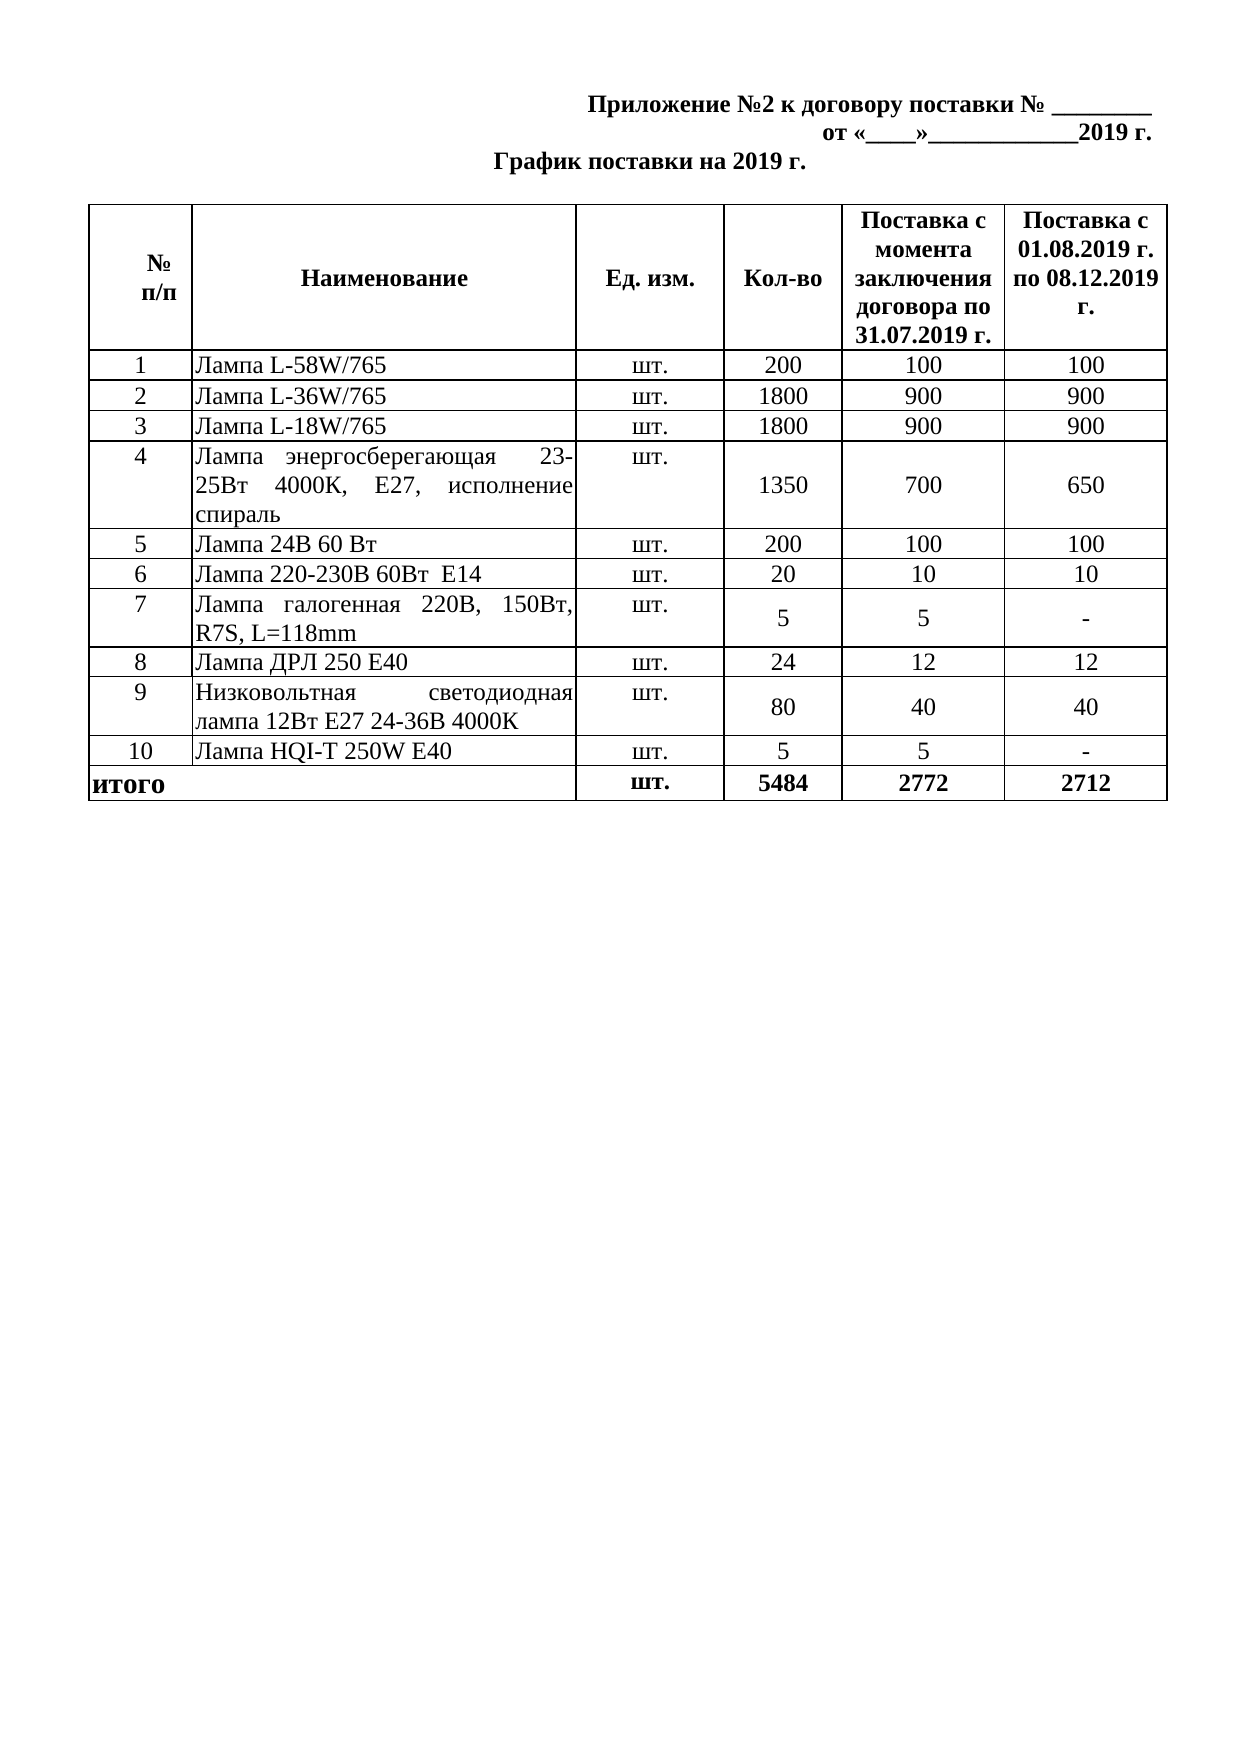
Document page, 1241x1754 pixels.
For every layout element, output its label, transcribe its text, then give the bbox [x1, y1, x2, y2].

table_cell 100 [843, 351, 1004, 379]
table_cell 200 [725, 529, 841, 558]
table_cell 20 [725, 559, 841, 588]
table_header Поставка с 01.08.2019 г. по 08.12.2019 г. [1005, 205, 1166, 349]
table_cell 12 [843, 648, 1004, 676]
table_header Кол-во [725, 205, 841, 349]
table_cell Лампа энергосберегающая 23-25Вт 4000К, Е27, исполнение спираль [193, 442, 575, 528]
table_cell 5484 [725, 766, 841, 799]
table_cell Лампа галогенная 220В, 150Вт, R7S, L=118mm [193, 589, 575, 646]
table_cell 2772 [843, 766, 1004, 799]
table_cell Лампа 220-230В 60Вт Е14 [193, 559, 575, 588]
text График поставки на 2019 г. [148, 146, 1152, 175]
table_cell шт. [577, 381, 723, 409]
table_cell итого [90, 766, 575, 799]
table_cell Лампа HQI-T 250W E40 [193, 736, 575, 764]
table_cell Низковольтная светодиодная лампа 12Вт Е27 24-36В 4000К [193, 677, 575, 735]
table_cell 900 [843, 411, 1004, 440]
table_cell 5 [843, 736, 1004, 764]
table_cell 10 [1005, 559, 1166, 588]
table_cell шт. [577, 442, 723, 528]
table_cell 80 [725, 677, 841, 735]
table_cell шт. [577, 529, 723, 558]
table_cell 10 [90, 736, 192, 764]
table_cell шт. [577, 766, 723, 799]
table_cell 10 [843, 559, 1004, 588]
table_cell Лампа L-58W/765 [193, 351, 575, 379]
table_cell 40 [843, 677, 1004, 735]
table_cell Лампа L-36W/765 [193, 381, 575, 409]
table_cell 24 [725, 648, 841, 676]
table_cell - [1005, 736, 1166, 764]
table_cell 900 [1005, 411, 1166, 440]
table_cell 5 [843, 589, 1004, 646]
table_cell 700 [843, 442, 1004, 528]
table_cell 40 [1005, 677, 1166, 735]
table_cell шт. [577, 648, 723, 676]
table_cell 5 [90, 529, 191, 558]
table_cell 2712 [1005, 766, 1166, 799]
table_cell шт. [577, 559, 723, 588]
table_cell 650 [1005, 442, 1166, 528]
table_cell 200 [725, 351, 841, 379]
table_cell - [1005, 589, 1166, 646]
table_cell 7 [90, 589, 191, 646]
table_cell 900 [1005, 381, 1166, 409]
table_cell шт. [577, 736, 723, 764]
table_cell 1800 [725, 411, 841, 440]
table_cell 9 [90, 677, 192, 735]
table_cell 2 [90, 381, 191, 409]
table_cell 5 [725, 589, 841, 646]
text Приложение №2 к договору поставки № ________ [148, 89, 1152, 117]
table_cell 1 [90, 351, 191, 379]
table_cell 1350 [725, 442, 841, 528]
text от «____»____________2019 г. [148, 117, 1152, 146]
table_cell 100 [1005, 351, 1166, 379]
table_cell 12 [1005, 648, 1166, 676]
table_header Поставка с момента заключения договора по 31.07.2019 г. [843, 205, 1004, 349]
table_header № п/п [90, 205, 191, 349]
table_cell шт. [577, 351, 723, 379]
table_cell 900 [843, 381, 1004, 409]
table_cell Лампа 24В 60 Вт [193, 529, 575, 558]
table_cell шт. [577, 589, 723, 646]
table_cell 3 [90, 411, 191, 440]
table_cell Лампа L-18W/765 [193, 411, 575, 440]
table_cell 8 [90, 648, 191, 676]
table_header Наименование [193, 205, 575, 349]
table_cell 5 [725, 736, 841, 764]
table_cell шт. [577, 411, 723, 440]
table_cell 1800 [725, 381, 841, 409]
table_cell 4 [90, 442, 191, 528]
table_header Ед. изм. [577, 205, 723, 349]
table_cell шт. [577, 677, 723, 735]
table_cell 100 [843, 529, 1004, 558]
table_cell 100 [1005, 529, 1166, 558]
table_cell 6 [90, 559, 191, 588]
table_cell Лампа ДРЛ 250 Е40 [193, 648, 575, 676]
